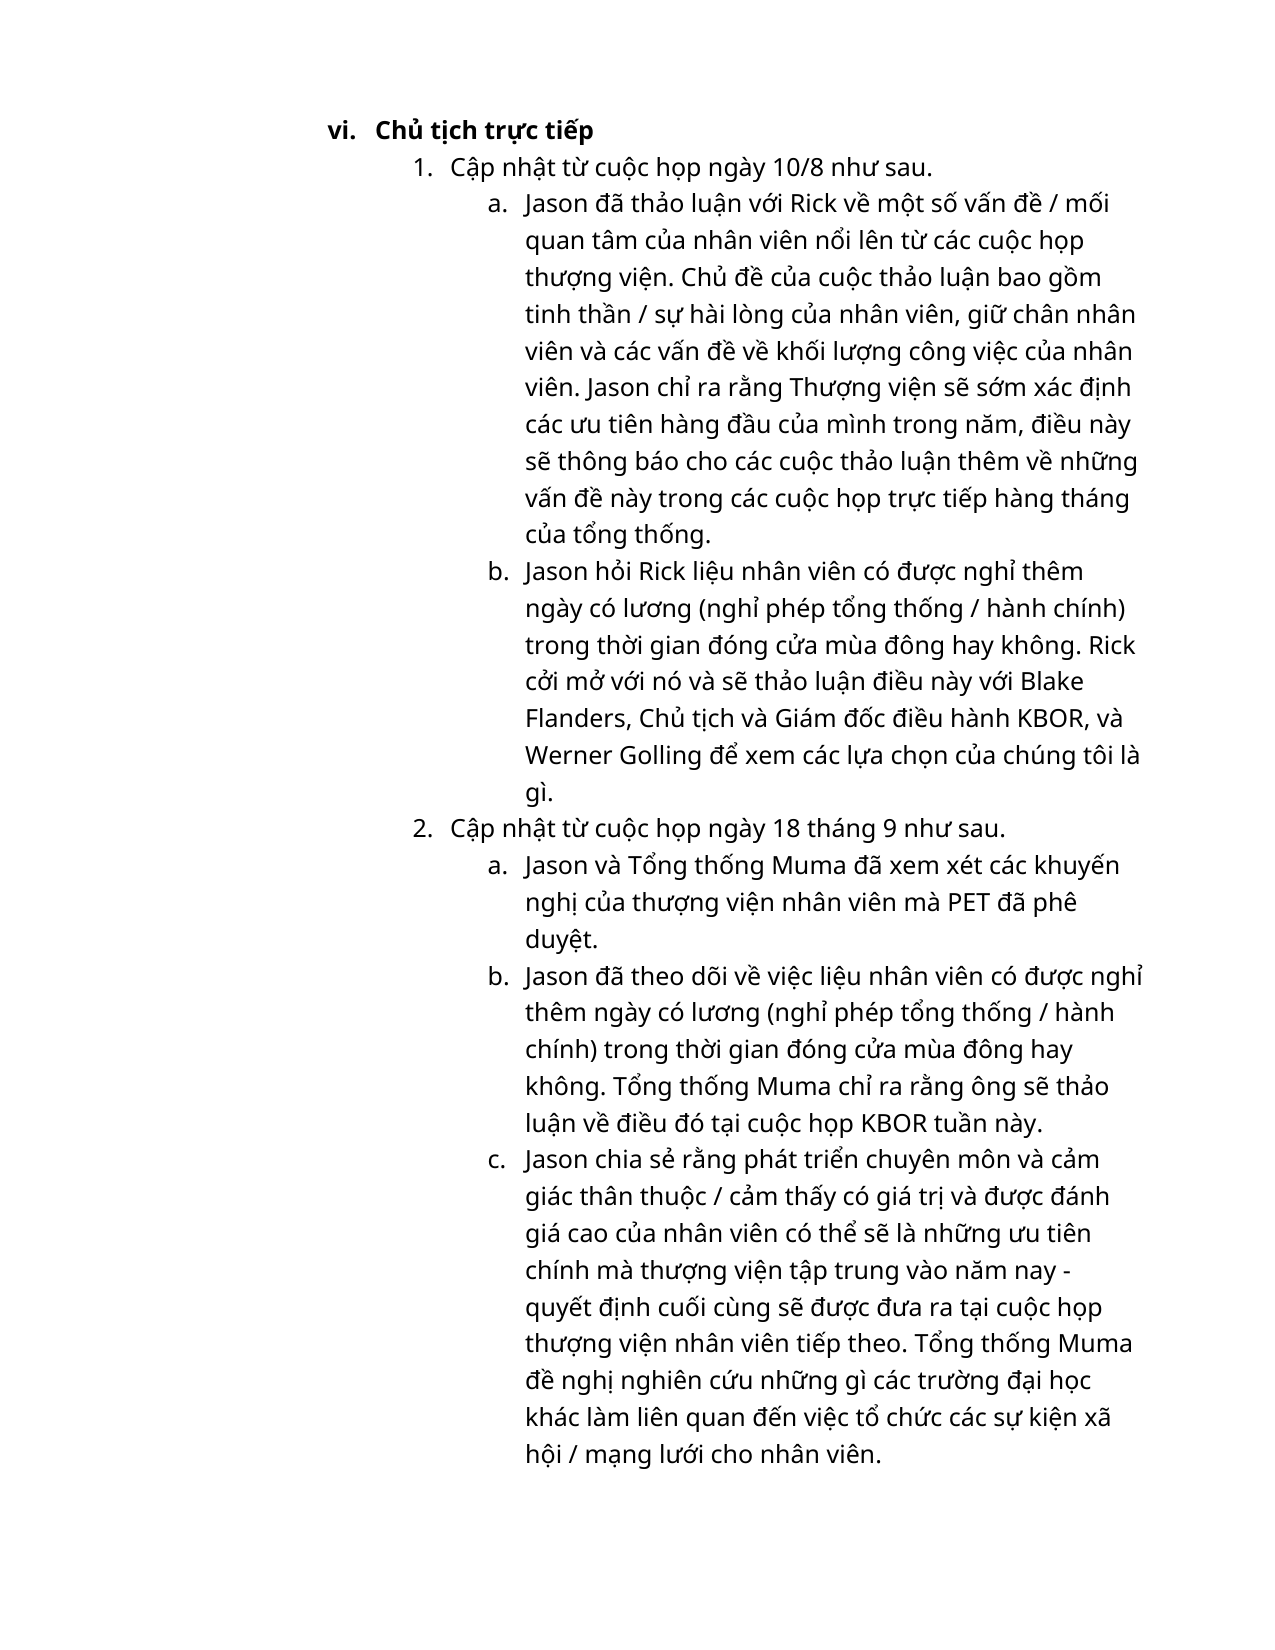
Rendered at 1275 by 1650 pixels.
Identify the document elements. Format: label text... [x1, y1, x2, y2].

list Jason hỏi Rick liệu nhân viên có được nghỉ thêm ngày có lương (nghỉ phép tổng thống / hành chính) trong thời gian đóng cửa mùa đông hay không. Rick cởi mở với nó và sẽ thảo luận điều này với Blake Flanders, Chủ tịch và Giám đốc điều hành KBOR, và Werner Golling để xem các lựa chọn của chúng tôi là gì. [487, 554, 1144, 808]
list Jason đã thảo luận với Rick về một số vấn đề / mối quan tâm của nhân viên nổi lên từ các cuộc họp thượng viện. Chủ đề của cuộc thảo luận bao gồm tinh thần / sự hài lòng của nhân viên, giữ chân nhân viên và các vấn đề về khối lượng công việc của nhân viên. Jason chỉ ra rằng Thượng viện sẽ sớm xác định các ưu tiên hàng đầu của mình trong năm, điều này sẽ thông báo cho các cuộc thảo luận thêm về những vấn đề này trong các cuộc họp trực tiếp hàng tháng của tổng thống. [487, 186, 1144, 551]
list Chủ tịch trực tiếp [356, 112, 1144, 147]
list Jason chia sẻ rằng phát triển chuyên môn và cảm giác thân thuộc / cảm thấy có giá trị và được đánh giá cao của nhân viên có thể sẽ là những ưu tiên chính mà thượng viện tập trung vào năm nay - quyết định cuối cùng sẽ được đưa ra tại cuộc họp thượng viện nhân viên tiếp theo. Tổng thống Muma đề nghị nghiên cứu những gì các trường đại học khác làm liên quan đến việc tổ chức các sự kiện xã hội / mạng lưới cho nhân viên. [487, 1142, 1144, 1470]
list Cập nhật từ cuộc họp ngày 18 tháng 9 như sau. [412, 811, 1144, 845]
list Jason và Tổng thống Muma đã xem xét các khuyến nghị của thượng viện nhân viên mà PET đã phê duyệt. [487, 848, 1144, 956]
list Jason đã theo dõi về việc liệu nhân viên có được nghỉ thêm ngày có lương (nghỉ phép tổng thống / hành chính) trong thời gian đóng cửa mùa đông hay không. Tổng thống Muma chỉ ra rằng ông sẽ thảo luận về điều đó tại cuộc họp KBOR tuần này. [487, 958, 1144, 1139]
list Cập nhật từ cuộc họp ngày 10/8 như sau. [412, 149, 1144, 183]
